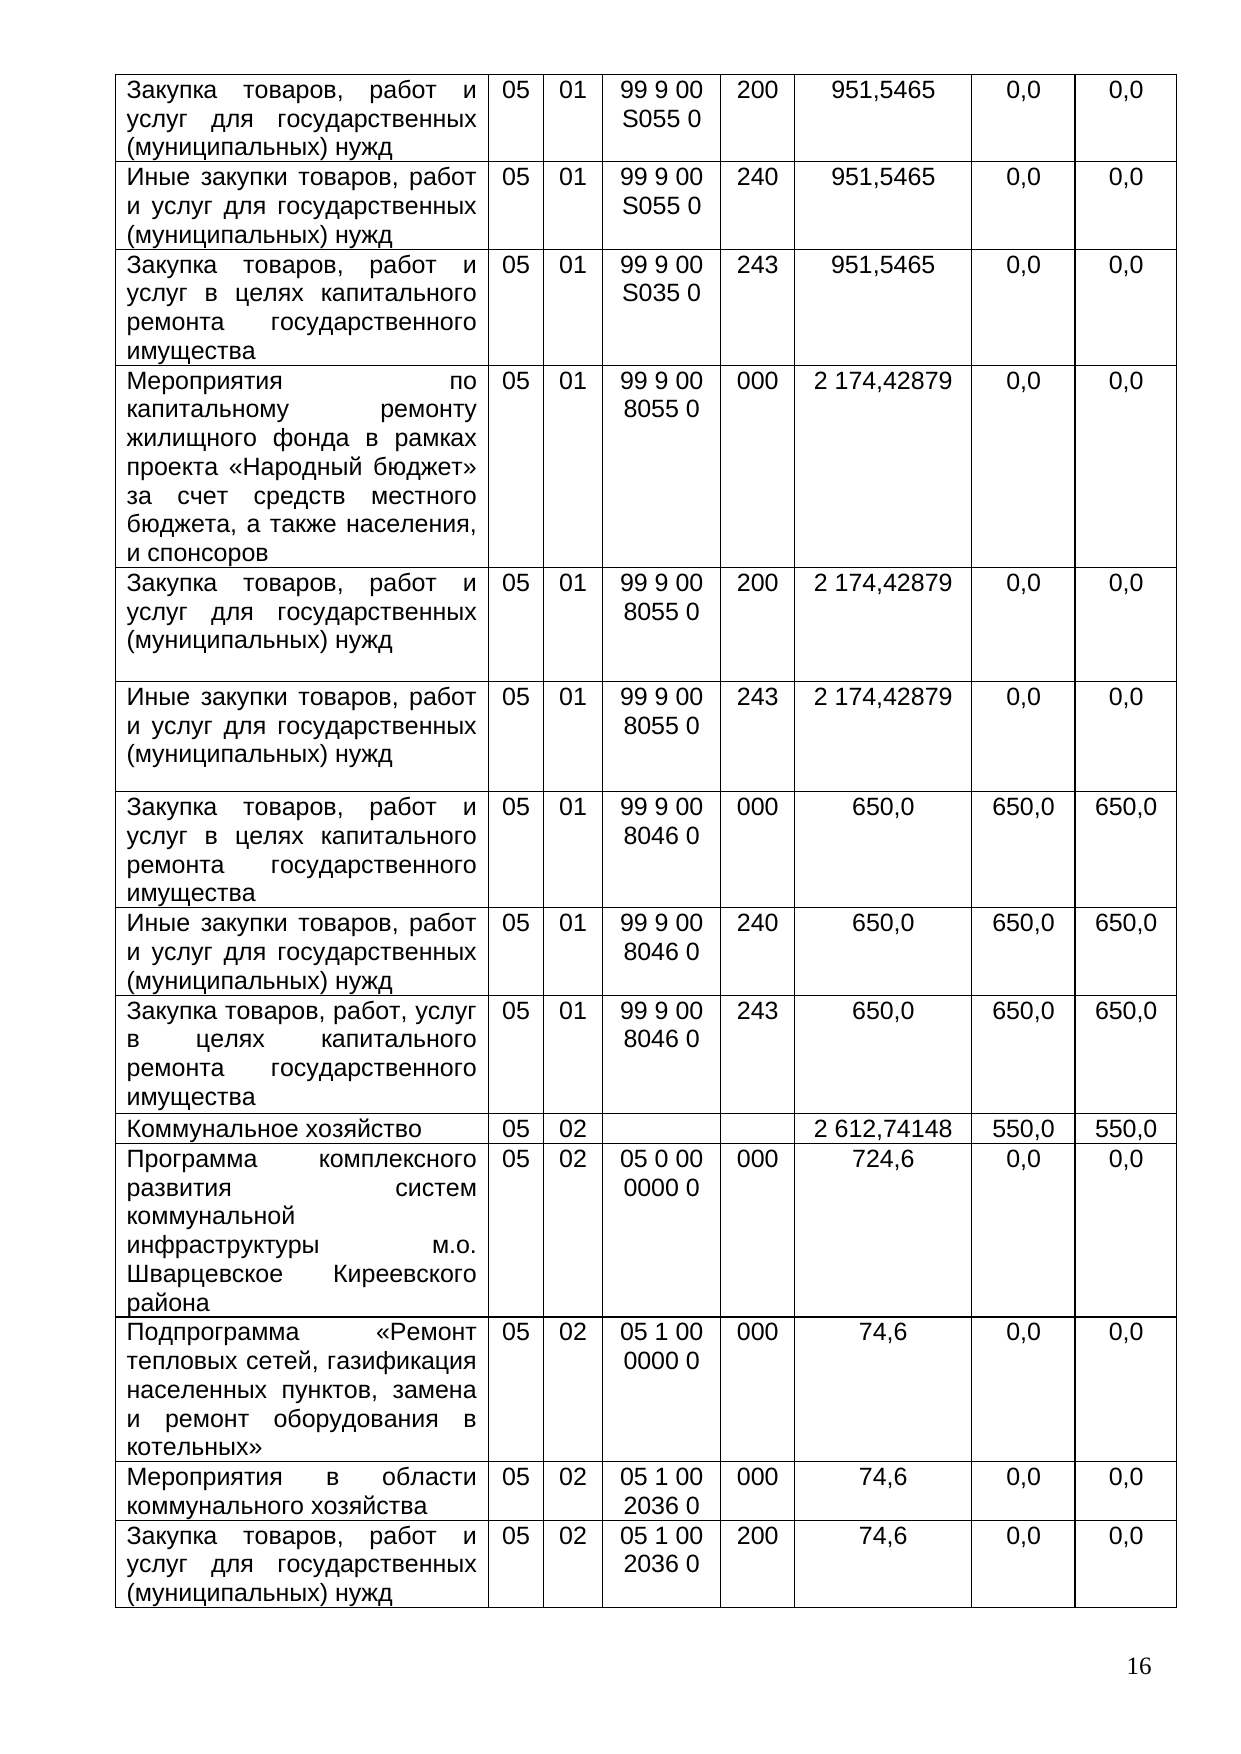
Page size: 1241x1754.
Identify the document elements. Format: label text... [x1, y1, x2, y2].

table_cell 550,0 [1076, 1114, 1176, 1143]
table_cell 05 [489, 1521, 543, 1607]
table_cell 0,0 [1076, 1521, 1176, 1607]
table_cell 05 [489, 996, 543, 1113]
table_cell 99 9 00 8046 0 [603, 908, 720, 995]
table_cell 05 [489, 792, 543, 907]
table_cell 0,0 [972, 568, 1074, 681]
table_cell 99 9 00 S055 0 [603, 75, 720, 161]
table_cell 650,0 [972, 996, 1074, 1113]
table_cell 650,0 [795, 908, 971, 995]
table_cell 05 [489, 1462, 543, 1520]
table_cell 000 [721, 792, 794, 907]
table_cell 2 612,74148 [795, 1114, 971, 1143]
table_cell Мероприятия в области коммунального хозяйства [116, 1462, 488, 1520]
table_cell 2 174,42879 [795, 366, 971, 567]
table_cell 05 [489, 568, 543, 681]
table_cell 05 [489, 366, 543, 567]
table_cell 05 1 00 2036 0 [603, 1462, 720, 1520]
table_cell 01 [544, 75, 602, 161]
table_cell 99 9 00 S035 0 [603, 250, 720, 364]
table_cell 01 [544, 162, 602, 248]
table_cell 74,6 [795, 1318, 971, 1461]
table_cell Иные закупки товаров, работ и услуг для государственных (муниципальных) нужд [116, 908, 488, 995]
table_cell 650,0 [972, 908, 1074, 995]
table_cell 05 [489, 682, 543, 791]
table_cell 74,6 [795, 1462, 971, 1520]
table_cell 02 [544, 1114, 602, 1143]
table_cell Программа комплексного развития систем коммунальной инфраструктуры м.о. Шварцевское Киреевского района [116, 1144, 488, 1316]
table_cell Закупка товаров, работ и услуг для государственных (муниципальных) нужд [116, 75, 488, 161]
table_cell 0,0 [972, 1462, 1074, 1520]
table_cell 05 1 00 0000 0 [603, 1318, 720, 1461]
table_cell 0,0 [972, 1318, 1074, 1461]
table_cell 243 [721, 250, 794, 364]
table_cell 000 [721, 1318, 794, 1461]
table_cell Закупка товаров, работ и услуг в целях капитального ремонта государственного имущества [116, 250, 488, 364]
table_cell 02 [544, 1521, 602, 1607]
table_cell 243 [721, 996, 794, 1113]
table_cell 200 [721, 75, 794, 161]
table_cell 05 [489, 1318, 543, 1461]
table_cell 02 [544, 1318, 602, 1461]
table_cell 05 1 00 2036 0 [603, 1521, 720, 1607]
table_cell 951,5465 [795, 162, 971, 248]
table_cell 650,0 [795, 792, 971, 907]
table_cell Закупка товаров, работ, услуг в целях капитального ремонта государственного имущества [116, 996, 488, 1113]
table_cell 2 174,42879 [795, 568, 971, 681]
table_cell 02 [544, 1462, 602, 1520]
table_cell 05 [489, 1114, 543, 1143]
table_cell 650,0 [972, 792, 1074, 907]
table_cell 74,6 [795, 1521, 971, 1607]
table_cell 0,0 [1076, 568, 1176, 681]
table_cell 2 174,42879 [795, 682, 971, 791]
table_cell 650,0 [1076, 996, 1176, 1113]
table_cell 0,0 [1076, 162, 1176, 248]
table_cell 01 [544, 792, 602, 907]
table_cell 01 [544, 996, 602, 1113]
table_cell 05 [489, 1144, 543, 1316]
table_cell 0,0 [1076, 1462, 1176, 1520]
table_cell Коммунальное хозяйство [116, 1114, 488, 1143]
table_cell 01 [544, 908, 602, 995]
table_cell 240 [721, 908, 794, 995]
table_cell Иные закупки товаров, работ и услуг для государственных (муниципальных) нужд [116, 162, 488, 248]
table_cell 0,0 [1076, 366, 1176, 567]
table_cell 01 [544, 682, 602, 791]
table_cell Подпрограмма «Ремонт тепловых сетей, газификация населенных пунктов, замена и ремонт оборудования в котельных» [116, 1318, 488, 1461]
table_cell 0,0 [1076, 75, 1176, 161]
table_cell 0,0 [972, 682, 1074, 791]
table_cell 99 9 00 8055 0 [603, 568, 720, 681]
table_cell 240 [721, 162, 794, 248]
table_cell 99 9 00 S055 0 [603, 162, 720, 248]
table_cell 0,0 [1076, 250, 1176, 364]
table_cell 99 9 00 8055 0 [603, 366, 720, 567]
table_cell 99 9 00 8055 0 [603, 682, 720, 791]
table_cell Закупка товаров, работ и услуг для государственных (муниципальных) нужд [116, 1521, 488, 1607]
table_cell 0,0 [1076, 1318, 1176, 1461]
table_cell 05 [489, 908, 543, 995]
table_cell 650,0 [1076, 908, 1176, 995]
table_cell 05 [489, 75, 543, 161]
table_cell 05 0 00 0000 0 [603, 1144, 720, 1316]
table_cell 0,0 [1076, 682, 1176, 791]
table_cell 650,0 [795, 996, 971, 1113]
table_cell 0,0 [972, 162, 1074, 248]
table_cell 05 [489, 250, 543, 364]
table_cell 650,0 [1076, 792, 1176, 907]
table_cell 0,0 [972, 1144, 1074, 1316]
table_cell 000 [721, 366, 794, 567]
table_cell 243 [721, 682, 794, 791]
table_cell [721, 1114, 794, 1143]
table_cell 724,6 [795, 1144, 971, 1316]
table_cell 951,5465 [795, 75, 971, 161]
table_cell [603, 1114, 720, 1143]
table_cell 200 [721, 568, 794, 681]
table_cell 0,0 [972, 1521, 1074, 1607]
table_cell 000 [721, 1462, 794, 1520]
table_cell Иные закупки товаров, работ и услуг для государственных (муниципальных) нужд [116, 682, 488, 791]
table_cell 99 9 00 8046 0 [603, 996, 720, 1113]
table_cell 01 [544, 366, 602, 567]
table_cell 0,0 [972, 366, 1074, 567]
table_cell 99 9 00 8046 0 [603, 792, 720, 907]
table_cell Мероприятия по капитальному ремонту жилищного фонда в рамках проекта «Народный бюджет» за счет средств местного бюджета, а также населения, и спонсоров [116, 366, 488, 567]
table_cell 0,0 [972, 250, 1074, 364]
table_cell 550,0 [972, 1114, 1074, 1143]
table_cell Закупка товаров, работ и услуг в целях капитального ремонта государственного имущества [116, 792, 488, 907]
table_cell 000 [721, 1144, 794, 1316]
table_cell 05 [489, 162, 543, 248]
table_cell Закупка товаров, работ и услуг для государственных (муниципальных) нужд [116, 568, 488, 681]
table_cell 01 [544, 568, 602, 681]
table_cell 02 [544, 1144, 602, 1316]
table_cell 0,0 [1076, 1144, 1176, 1316]
table_cell 0,0 [972, 75, 1074, 161]
table_cell 01 [544, 250, 602, 364]
table_cell 200 [721, 1521, 794, 1607]
table_cell 951,5465 [795, 250, 971, 364]
